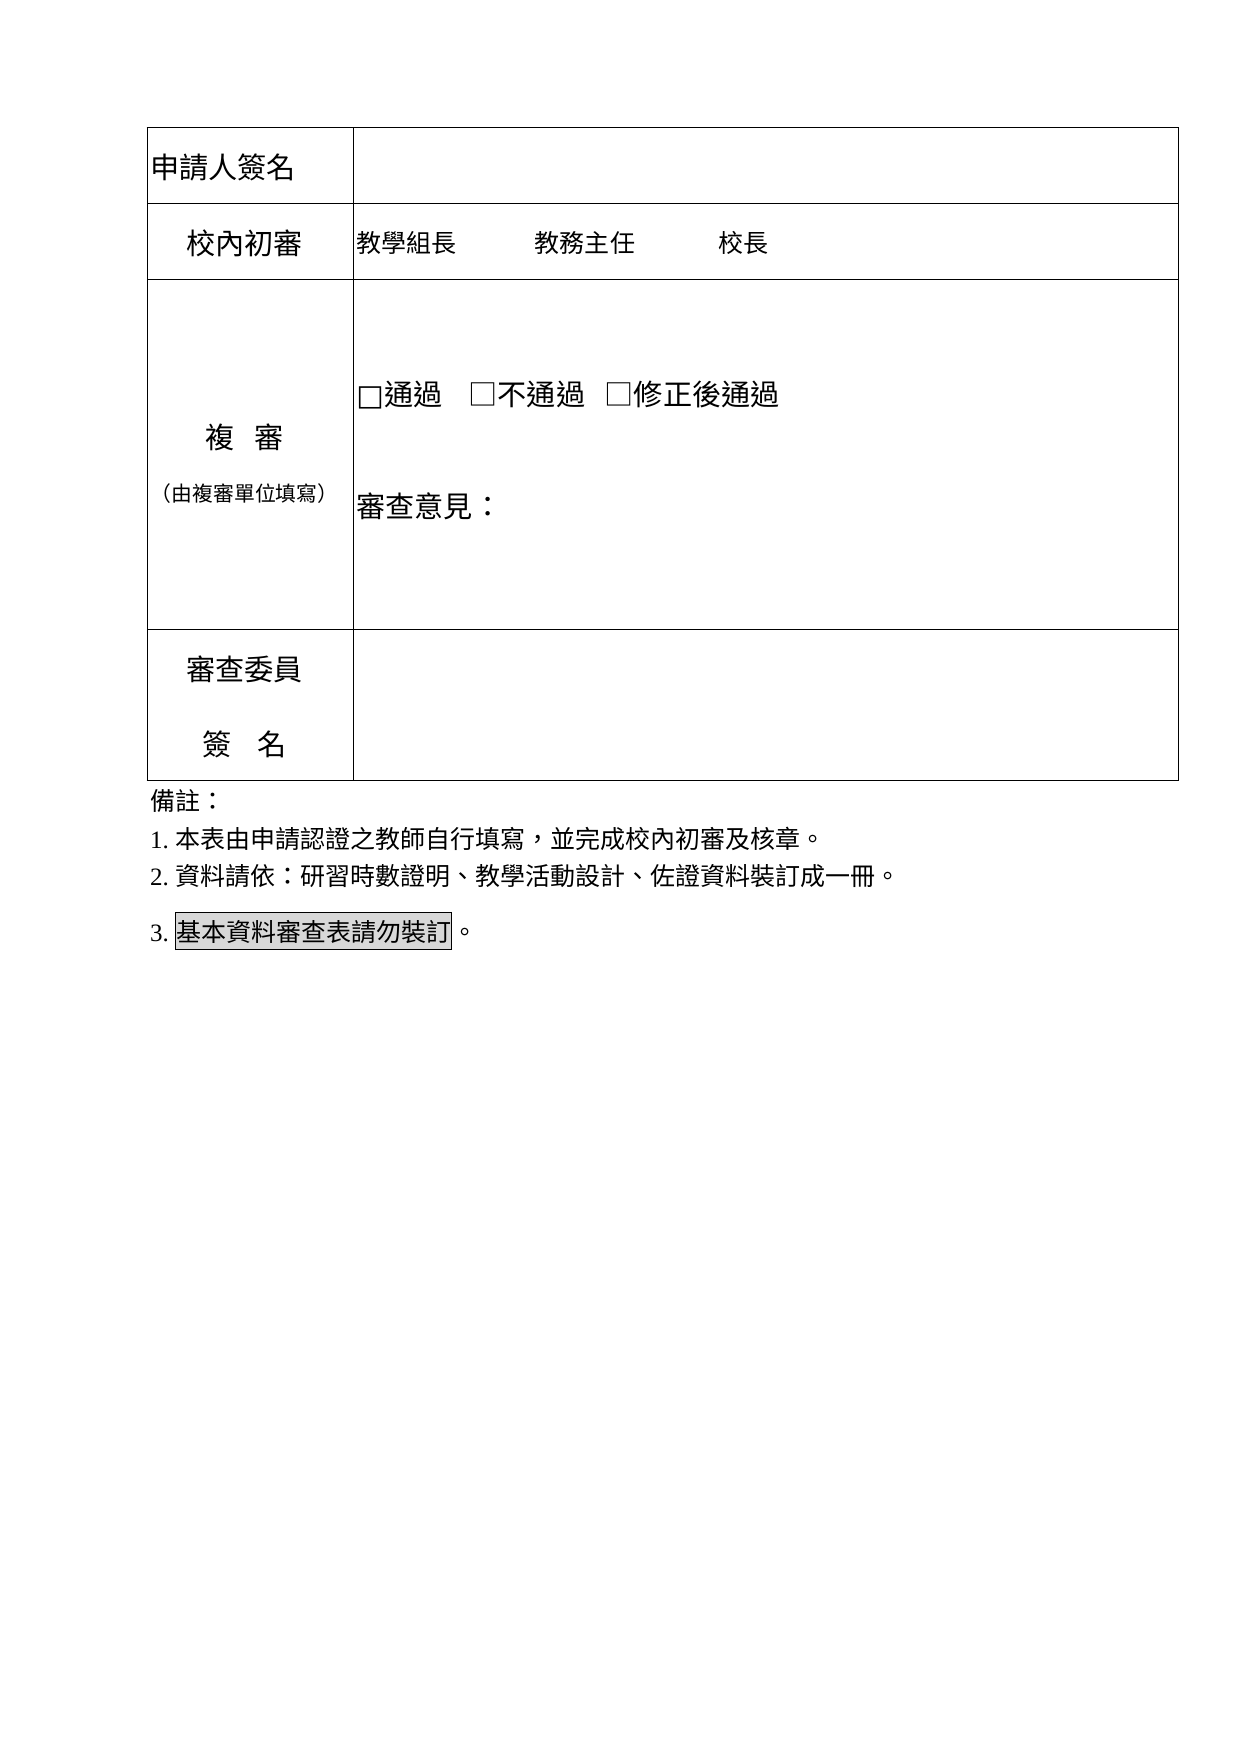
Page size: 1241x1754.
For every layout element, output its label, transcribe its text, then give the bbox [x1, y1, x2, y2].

table_cell [354, 128, 1178, 203]
table_cell 審查委員 簽 名 [148, 630, 353, 780]
table_cell 校內初審 [148, 204, 353, 279]
text 1. 本表由申請認證之教師自行填寫，並完成校內初審及核章。 [150, 818, 1125, 856]
table_cell 申請人簽名 [148, 128, 353, 203]
table_cell 複 審 （由複審單位填寫） [148, 280, 353, 629]
table_cell □通過 □不通過 □修正後通過 審查意見： [354, 280, 1178, 629]
text 2. 資料請依：研習時數證明、教學活動設計、佐證資料裝訂成一冊。 [150, 856, 1125, 893]
text 3. 基本資料審查表請勿裝訂。 [150, 893, 1125, 968]
table_cell 教學組長 教務主任 校長 [354, 204, 1178, 279]
table_cell [354, 630, 1178, 780]
text 備註： [150, 781, 1125, 818]
